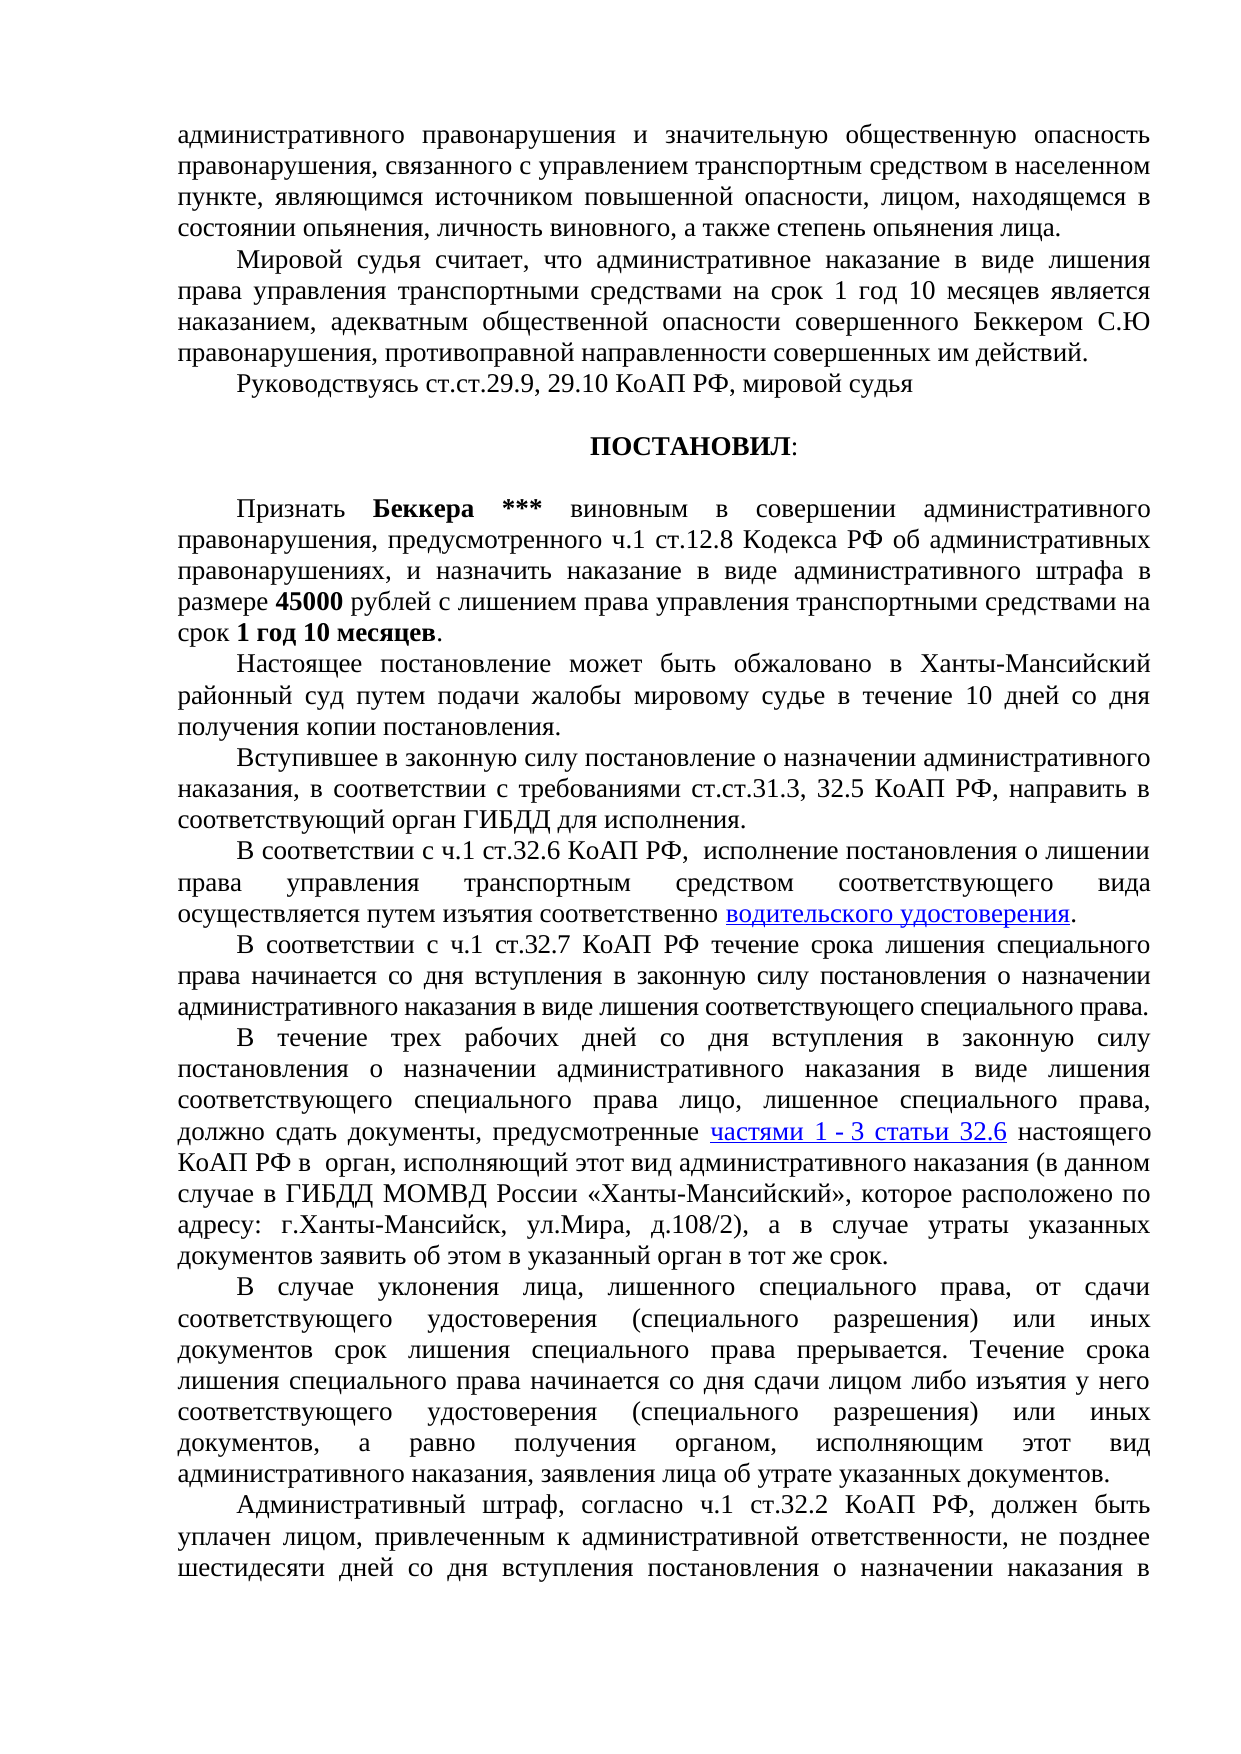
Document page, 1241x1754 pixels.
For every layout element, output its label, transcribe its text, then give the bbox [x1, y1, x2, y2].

text В соответствии с ч.1 ст.32.7 КоАП РФ течение срока лишения специального права начинается со дня вступления в законную силу постановления о назначении административного наказания в виде лишения соответствующего специального права. [177, 928, 1152, 1021]
text Мировой судья считает, что административное наказание в виде лишения права управления транспортными средствами на срок 1 год 10 месяцев является наказанием, адекватным общественной опасности совершенного Беккером С.Ю правонарушения, противоправной направленности совершенных им действий. [177, 243, 1152, 367]
text В соответствии с ч.1 ст.32.6 КоАП РФ, исполнение постановления о лишении права управления транспортным средством соответствующего вида осуществляется путем изъятия соответственно водительского удостоверения. [177, 834, 1152, 928]
text В случае уклонения лица, лишенного специального права, от сдачи соответствующего удостоверения (специального разрешения) или иных документов срок лишения специального права прерывается. Течение срока лишения специального права начинается со дня сдачи лицом либо изъятия у него соответствующего удостоверения (специального разрешения) или иных документов, а равно получения органом, исполняющим этот вид административного наказания, заявления лица об утрате указанных документов. [177, 1271, 1152, 1488]
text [177, 1488, 1152, 1582]
text В течение трех рабочих дней со дня вступления в законную силу постановления о назначении административного наказания в виде лишения соответствующего специального права лицо, лишенное специального права, должно сдать документы, предусмотренные частями 1 - 3 статьи 32.6 настоящего КоАП РФ в орган, исполняющий этот вид административного наказания (в данном случае в ГИБДД МОМВД России «Ханты-Мансийский», которое расположено по адресу: г.Ханты-Мансийск, ул.Мира, д.108/2), а в случае утраты указанных документов заявить об этом в указанный орган в тот же срок. [177, 1021, 1152, 1271]
text Вступившее в законную силу постановление о назначении административного наказания, в соответствии с требованиями ст.ст.31.3, 32.5 КоАП РФ, направить в соответствующий орган ГИБДД для исполнения. [177, 741, 1152, 834]
text Настоящее постановление может быть обжаловано в Ханты-Мансийский районный суд путем подачи жалобы мировому судье в течение 10 дней со дня получения копии постановления. [177, 648, 1152, 741]
text Признать Беккера *** виновным в совершении административного правонарушения, предусмотренного ч.1 ст.12.8 Кодекса РФ об административных правонарушениях, и назначить наказание в виде административного штрафа в размере 45000 рублей с лишением права управления транспортными средствами на срок 1 год 10 месяцев. [177, 492, 1152, 648]
text ПОСТАНОВИЛ: [177, 429, 1152, 461]
text Руководствуясь ст.ст.29.9, 29.10 КоАП РФ, мировой судья [177, 367, 1152, 398]
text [177, 118, 1152, 243]
